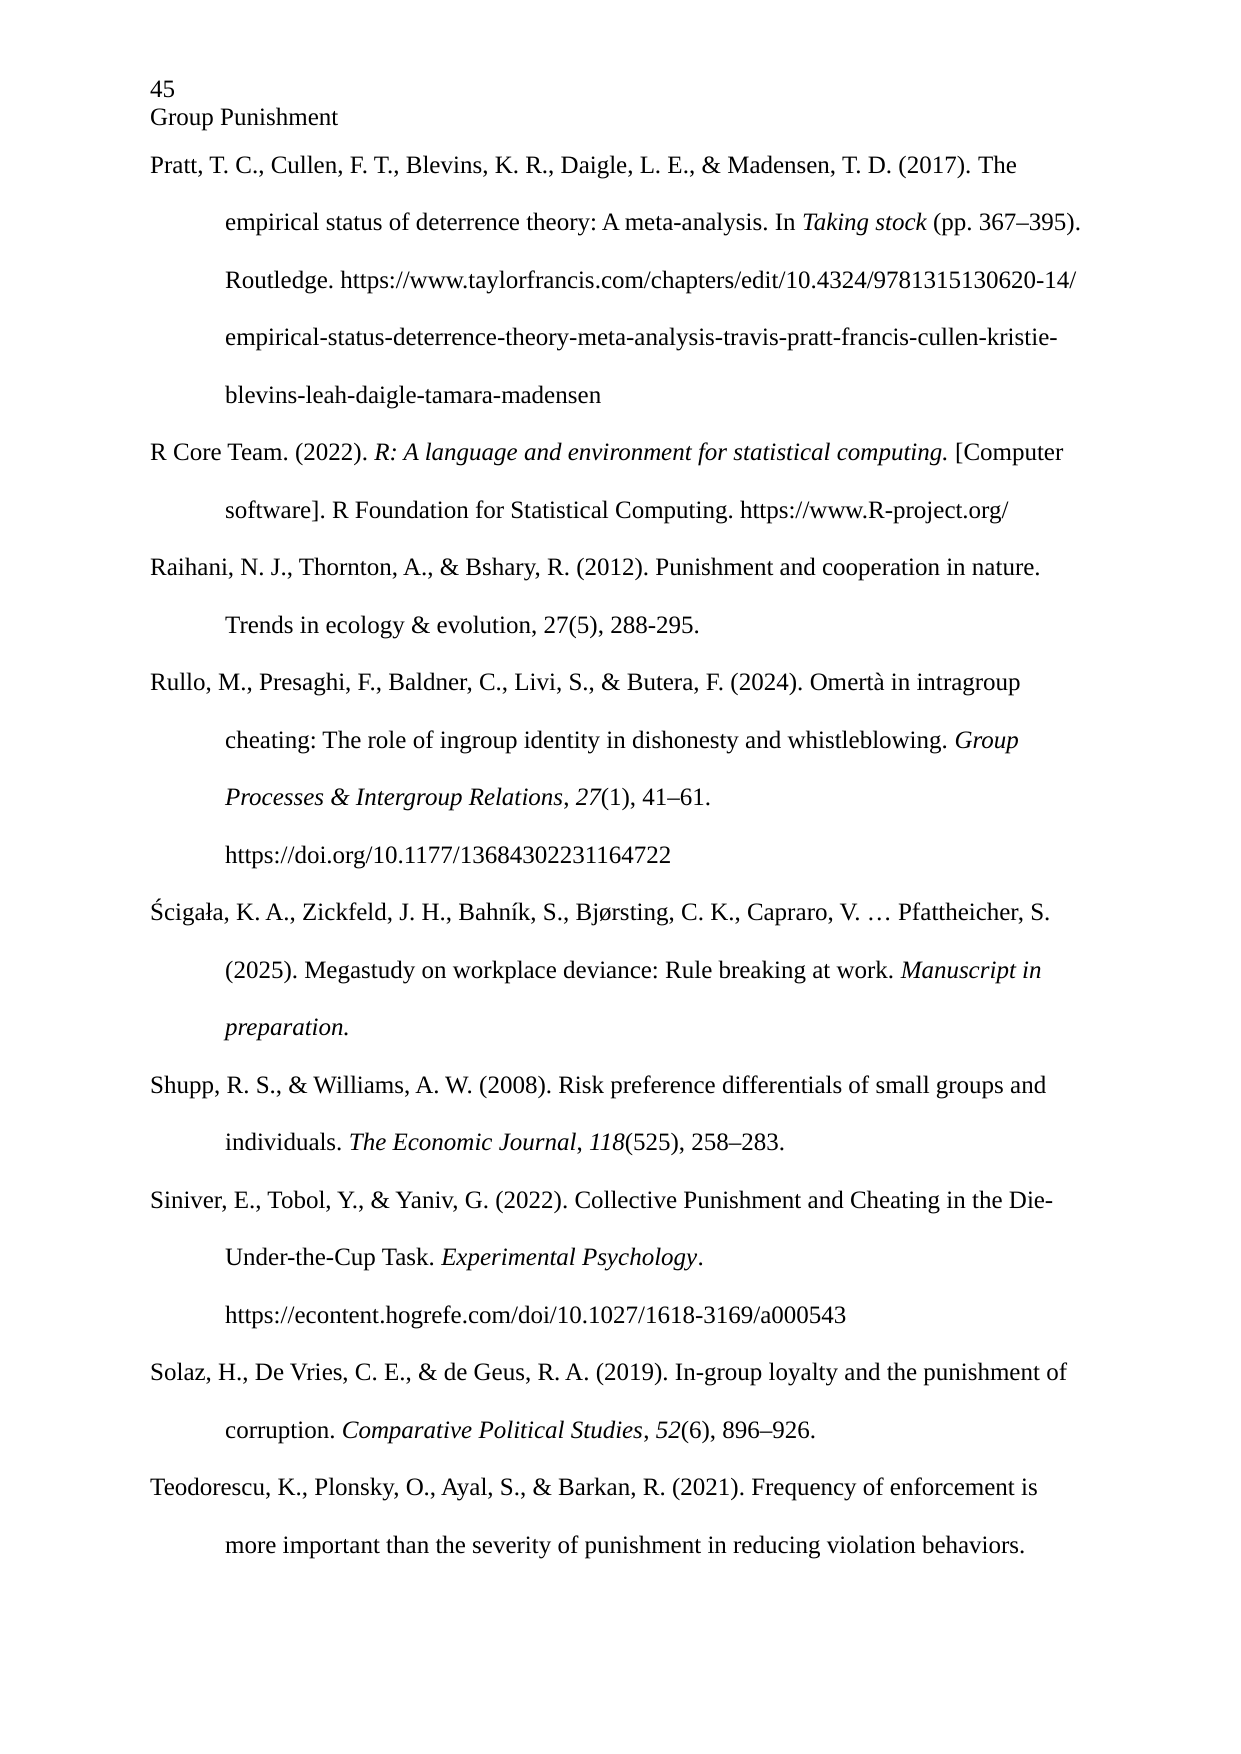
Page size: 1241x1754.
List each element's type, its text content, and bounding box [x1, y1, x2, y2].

text Rullo, M., Presaghi, F., Baldner, C., Livi, S., & Butera, F. (2024). Omertà in intragroup cheating: The role of ingroup identity in dishonesty and whistleblowing. Group Processes & Intergroup Relations, 27(1), 41–61. https://doi.org/10.1177/13684302231164722 [150, 667, 1090, 869]
text Solaz, H., De Vries, C. E., & de Geus, R. A. (2019). In-group loyalty and the punishment of corruption. Comparative Political Studies, 52(6), 896–926. [150, 1357, 1090, 1444]
text Raihani, N. J., Thornton, A., & Bshary, R. (2012). Punishment and cooperation in nature. Trends in ecology & evolution, 27(5), 288-295. [150, 552, 1090, 639]
text Shupp, R. S., & Williams, A. W. (2008). Risk preference differentials of small groups and individuals. The Economic Journal, 118(525), 258–283. [150, 1070, 1090, 1156]
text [150, 1472, 1090, 1559]
text Pratt, T. C., Cullen, F. T., Blevins, K. R., Daigle, L. E., & Madensen, T. D. (2017). The empirical status of deterrence theory: A meta-analysis. In Taking stock (pp. 367–395). Routledge. https://www.taylorfrancis.com/chapters/edit/10.4324/9781315130620-14/empirical-status-deterrence-theory-meta-analysis-travis-pratt-francis-cullen-kristie-blevins-leah-daigle-tamara-madensen [150, 150, 1090, 409]
text Ścigała, K. A., Zickfeld, J. H., Bahník, S., Bjørsting, C. K., Capraro, V. … Pfattheicher, S. (2025). Megastudy on workplace deviance: Rule breaking at work. Manuscript in preparation. [150, 897, 1090, 1041]
text R Core Team. (2022). R: A language and environment for statistical computing. [Computer software]. R Foundation for Statistical Computing. https://www.R-project.org/ [150, 437, 1090, 524]
text Siniver, E., Tobol, Y., & Yaniv, G. (2022). Collective Punishment and Cheating in the Die-Under-the-Cup Task. Experimental Psychology. https://econtent.hogrefe.com/doi/10.1027/1618-3169/a000543 [150, 1185, 1090, 1329]
